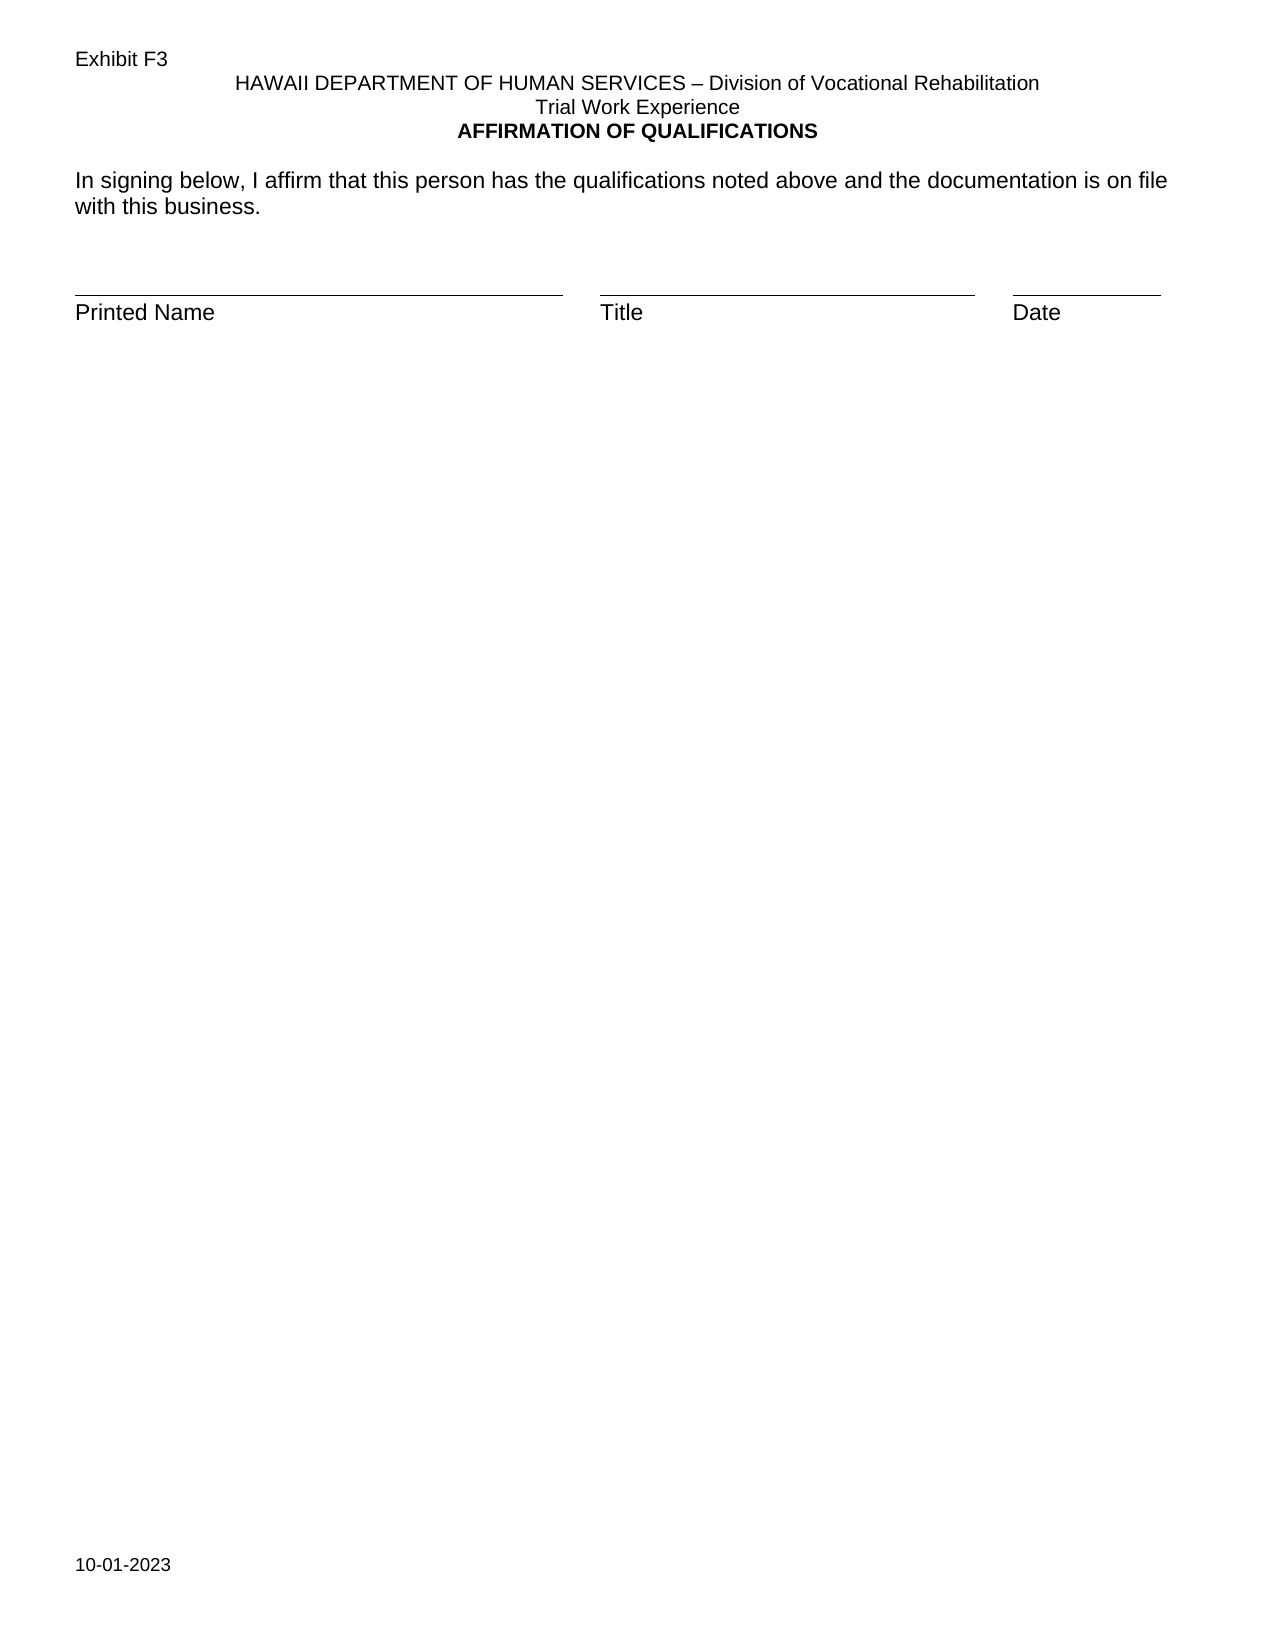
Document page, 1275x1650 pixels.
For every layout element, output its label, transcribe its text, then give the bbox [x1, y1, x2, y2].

text Printed Name Title Date [66, 298, 1200, 325]
text In signing below, I affirm that this person has the qualifications noted above and the documentation is on file with this business. [75, 167, 1200, 219]
